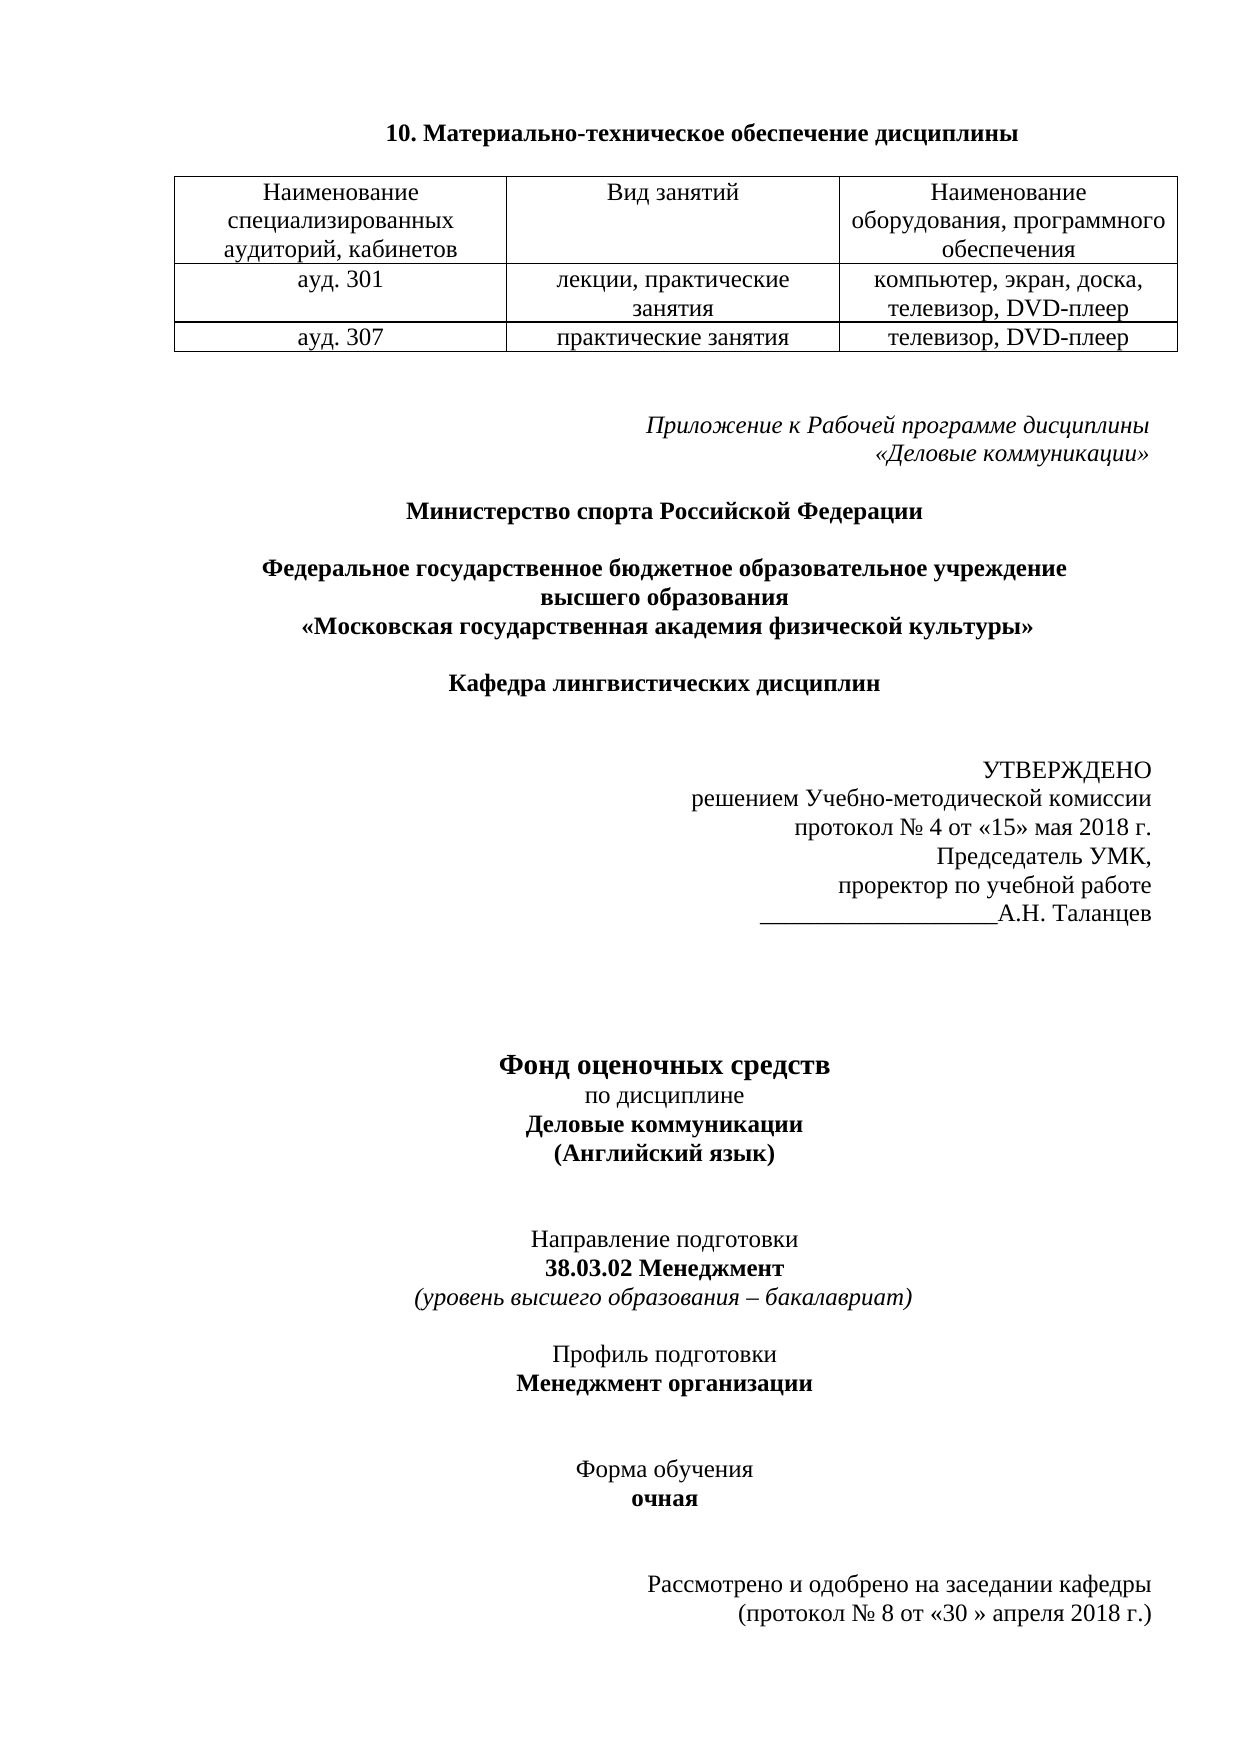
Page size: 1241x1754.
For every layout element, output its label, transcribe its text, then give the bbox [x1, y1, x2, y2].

text Федеральное государственное бюджетное образовательное учреждение [177, 553, 1152, 582]
text УТВЕРЖДЕНО [177, 755, 1152, 783]
text Председатель УМК, [177, 841, 1152, 870]
text (протокол № 8 от «30 » апреля 2018 г.) [177, 1598, 1152, 1627]
text 10. Материально-техническое обеспечение дисциплины [252, 118, 1152, 147]
text (Английский язык) [177, 1138, 1152, 1167]
text протокол № 4 от «15» мая 2018 г. [177, 812, 1152, 841]
text (уровень высшего образования – бакалавриат) [177, 1282, 1152, 1311]
text 38.03.02 Менеджмент [177, 1253, 1152, 1282]
text «Московская государственная академия физической культуры» [177, 611, 1152, 640]
text Приложение к Рабочей программе дисциплины [177, 410, 1152, 438]
text ___________________А.Н. Таланцев [177, 898, 1152, 927]
text Профиль подготовки [177, 1339, 1152, 1368]
text Кафедра лингвистических дисциплин [177, 668, 1152, 697]
text очная [177, 1483, 1152, 1512]
table_cell компьютер, экран, доска, телевизор, DVD-плеер [840, 264, 1177, 321]
table_cell лекции, практические занятия [507, 264, 839, 321]
table_cell ауд. 307 [175, 323, 506, 351]
text решением Учебно-методической комиссии [177, 783, 1152, 812]
table_header Наименование оборудования, программного обеспечения [840, 177, 1177, 263]
text проректор по учебной работе [177, 870, 1152, 898]
table_header Наименование специализированных аудиторий, кабинетов [175, 177, 506, 263]
text Направление подготовки [177, 1224, 1152, 1253]
text Менеджмент организации [177, 1368, 1152, 1397]
table_cell ауд. 301 [175, 264, 506, 321]
text Деловые коммуникации [177, 1109, 1152, 1138]
text высшего образования [177, 582, 1152, 611]
table_cell телевизор, DVD-плеер [840, 323, 1177, 351]
table_header Вид занятий [507, 177, 839, 263]
text Министерство спорта Российской Федерации [177, 496, 1152, 525]
text Фонд оценочных средств [177, 1047, 1152, 1081]
text по дисциплине [177, 1081, 1152, 1109]
text «Деловые коммуникации» [177, 438, 1152, 467]
table_cell практические занятия [507, 323, 839, 351]
text Форма обучения [177, 1454, 1152, 1483]
text Рассмотрено и одобрено на заседании кафедры [177, 1569, 1152, 1598]
